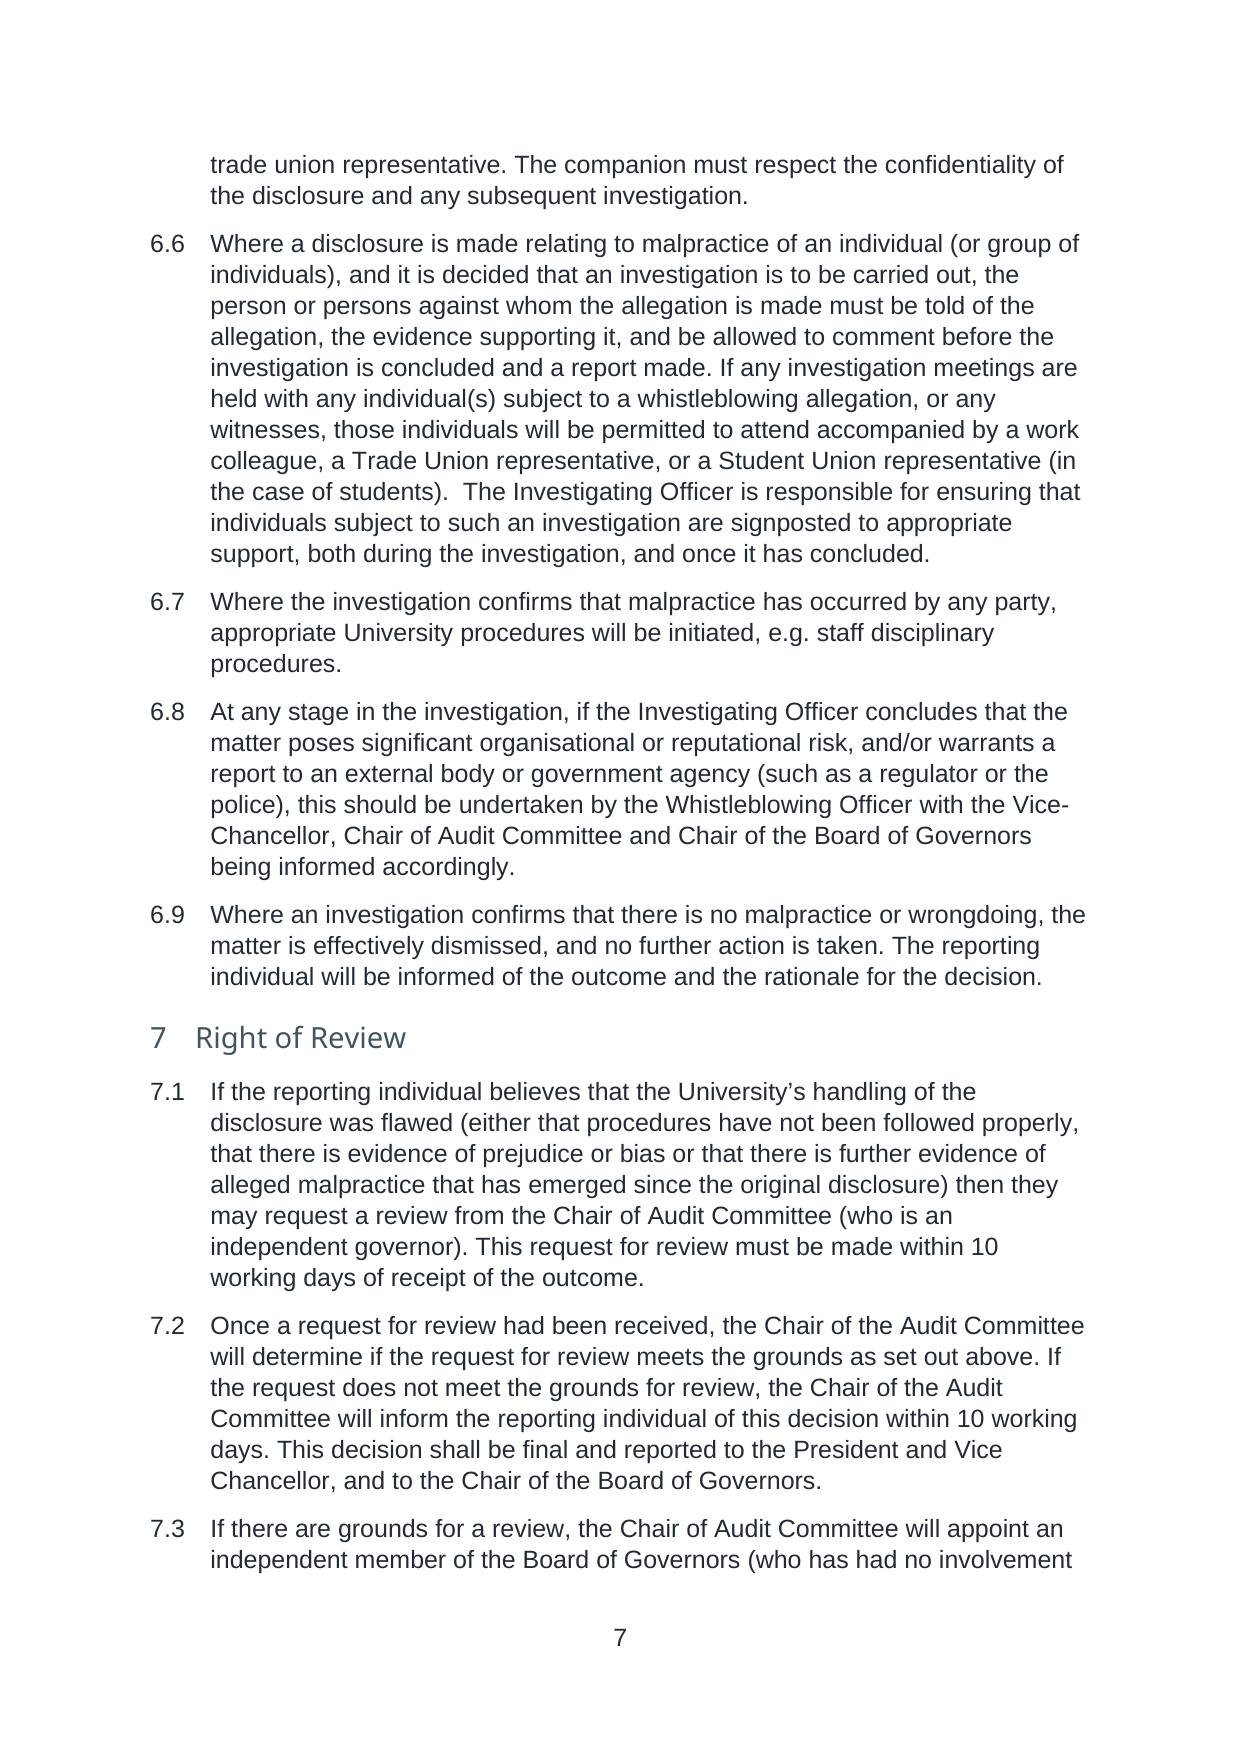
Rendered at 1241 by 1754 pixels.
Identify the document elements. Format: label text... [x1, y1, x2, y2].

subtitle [150, 1514, 1090, 1574]
subtitle Once a request for review had been received, the Chair of the Audit Committee will determine if the request for review meets the grounds as set out above. If the request does not meet the grounds for review, the Chair of the Audit Committee will inform the reporting individual of this decision within 10 working days. This decision shall be final and reported to the President and Vice Chancellor, and to the Chair of the Board of Governors. [150, 1311, 1090, 1495]
subtitle Where the investigation confirms that malpractice has occurred by any party, appropriate University procedures will be initiated, e.g. staff disciplinary procedures. [150, 587, 1090, 678]
subtitle Where a disclosure is made relating to malpractice of an individual (or group of individuals), and it is decided that an investigation is to be carried out, the person or persons against whom the allegation is made must be told of the allegation, the evidence supporting it, and be allowed to comment before the investigation is concluded and a report made. If any investigation meetings are held with any individual(s) subject to a whistleblowing allegation, or any witnesses, those individuals will be permitted to attend accompanied by a work colleague, a Trade Union representative, or a Student Union representative (in the case of students). The Investigating Officer is responsible for ensuring that individuals subject to such an investigation are signposted to appropriate support, both during the investigation, and once it has concluded. [150, 229, 1090, 568]
subtitle If the reporting individual believes that the University’s handling of the disclosure was flawed (either that procedures have not been followed properly, that there is evidence of prejudice or bias or that there is further evidence of alleged malpractice that has emerged since the original disclosure) then they may request a review from the Chair of Audit Committee (who is an independent governor). This request for review must be made within 10 working days of receipt of the outcome. [150, 1077, 1090, 1292]
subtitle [150, 150, 1090, 210]
subtitle Right of Review [150, 1018, 1090, 1057]
subtitle At any stage in the investigation, if the Investigating Officer concludes that the matter poses significant organisational or reputational risk, and/or warrants a report to an external body or government agency (such as a regulator or the police), this should be undertaken by the Whistleblowing Officer with the Vice-Chancellor, Chair of Audit Committee and Chair of the Board of Governors being informed accordingly. [150, 697, 1090, 881]
subtitle Where an investigation confirms that there is no malpractice or wrongdoing, the matter is effectively dismissed, and no further action is taken. The reporting individual will be informed of the outcome and the rationale for the decision. [150, 899, 1090, 990]
